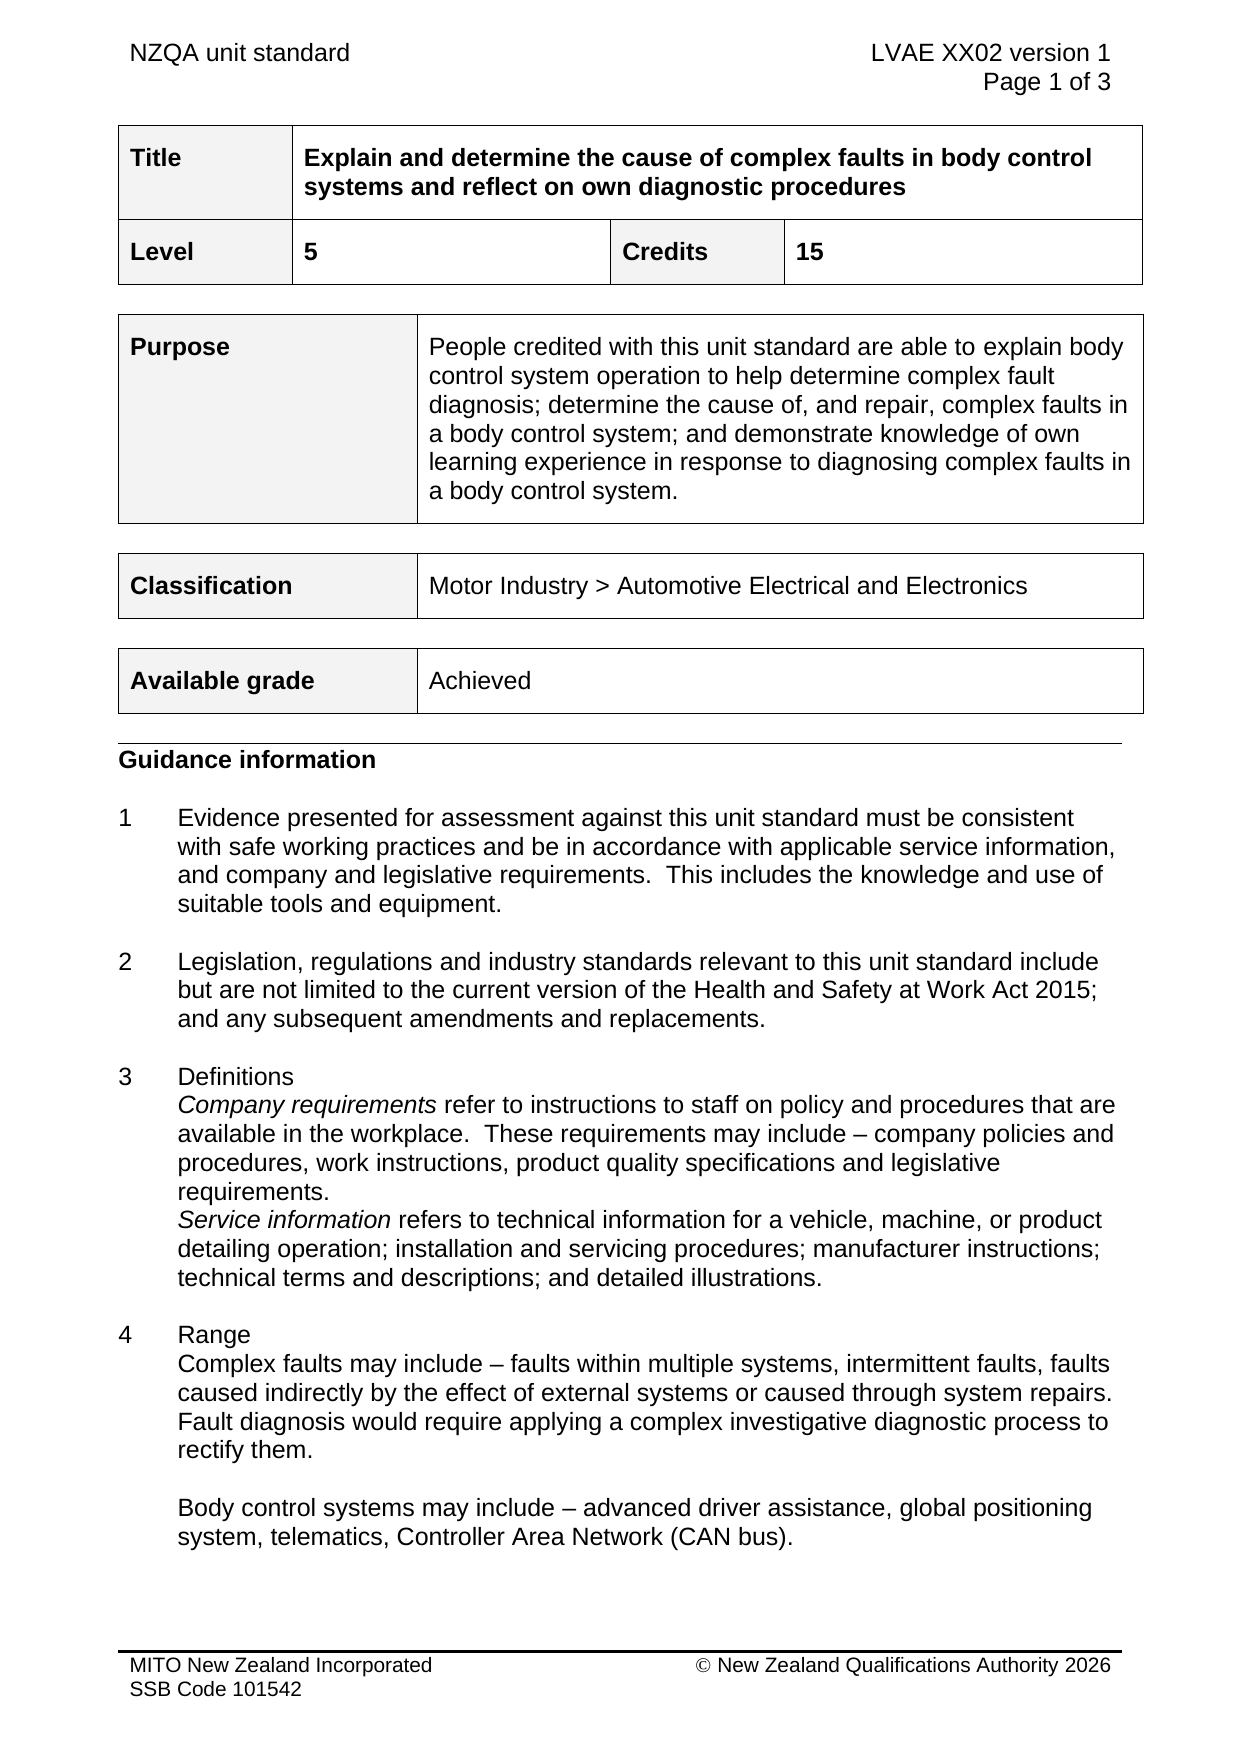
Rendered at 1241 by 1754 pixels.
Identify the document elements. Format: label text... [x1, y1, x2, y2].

list Legislation, regulations and industry standards relevant to this unit standard include but are not limited to the current version of the Health and Safety at Work Act 2015; and any subsequent amendments and replacements. [118, 947, 1122, 1033]
text Complex faults may include – faults within multiple systems, intermittent faults, faults caused indirectly by the effect of external systems or caused through system repairs. Fault diagnosis would require applying a complex investigative diagnostic process to rectify them. [177, 1349, 1122, 1464]
table_cell 5 [293, 220, 610, 284]
table_header Achieved [418, 649, 1143, 713]
text Service information refers to technical information for a vehicle, machine, or product detailing operation; installation and servicing procedures; manufacturer instructions; technical terms and descriptions; and detailed illustrations. [177, 1206, 1122, 1292]
table_header Motor Industry > Automotive Electrical and Electronics [418, 554, 1143, 618]
table_header Available grade [119, 649, 417, 713]
table_header Explain and determine the cause of complex faults in body control systems and reflect on own diagnostic procedures [293, 126, 1142, 219]
table_header Purpose [119, 315, 417, 523]
text Company requirements refer to instructions to staff on policy and procedures that are available in the workplace. These requirements may include – company policies and procedures, work instructions, product quality specifications and legislative requirements. [177, 1091, 1122, 1206]
list Definitions [118, 1062, 1122, 1091]
table_header Title [119, 126, 292, 219]
table_header Classification [119, 554, 417, 618]
list Range [118, 1321, 1122, 1349]
text Body control systems may include – advanced driver assistance, global positioning system, telematics, Controller Area Network (CAN bus). [177, 1493, 1122, 1551]
table_cell Level [119, 220, 292, 284]
table_cell Credits [611, 220, 784, 284]
table_header People credited with this unit standard are able to explain body control system operation to help determine complex fault diagnosis; determine the cause of, and repair, complex faults in a body control system; and demonstrate knowledge of own learning experience in response to diagnosing complex faults in a body control system. [418, 315, 1143, 523]
list Evidence presented for assessment against this unit standard must be consistent with safe working practices and be in accordance with applicable service information, and company and legislative requirements. This includes the knowledge and use of suitable tools and equipment. [118, 803, 1122, 918]
table_cell 15 [785, 220, 1142, 284]
text Guidance information [118, 744, 1122, 774]
